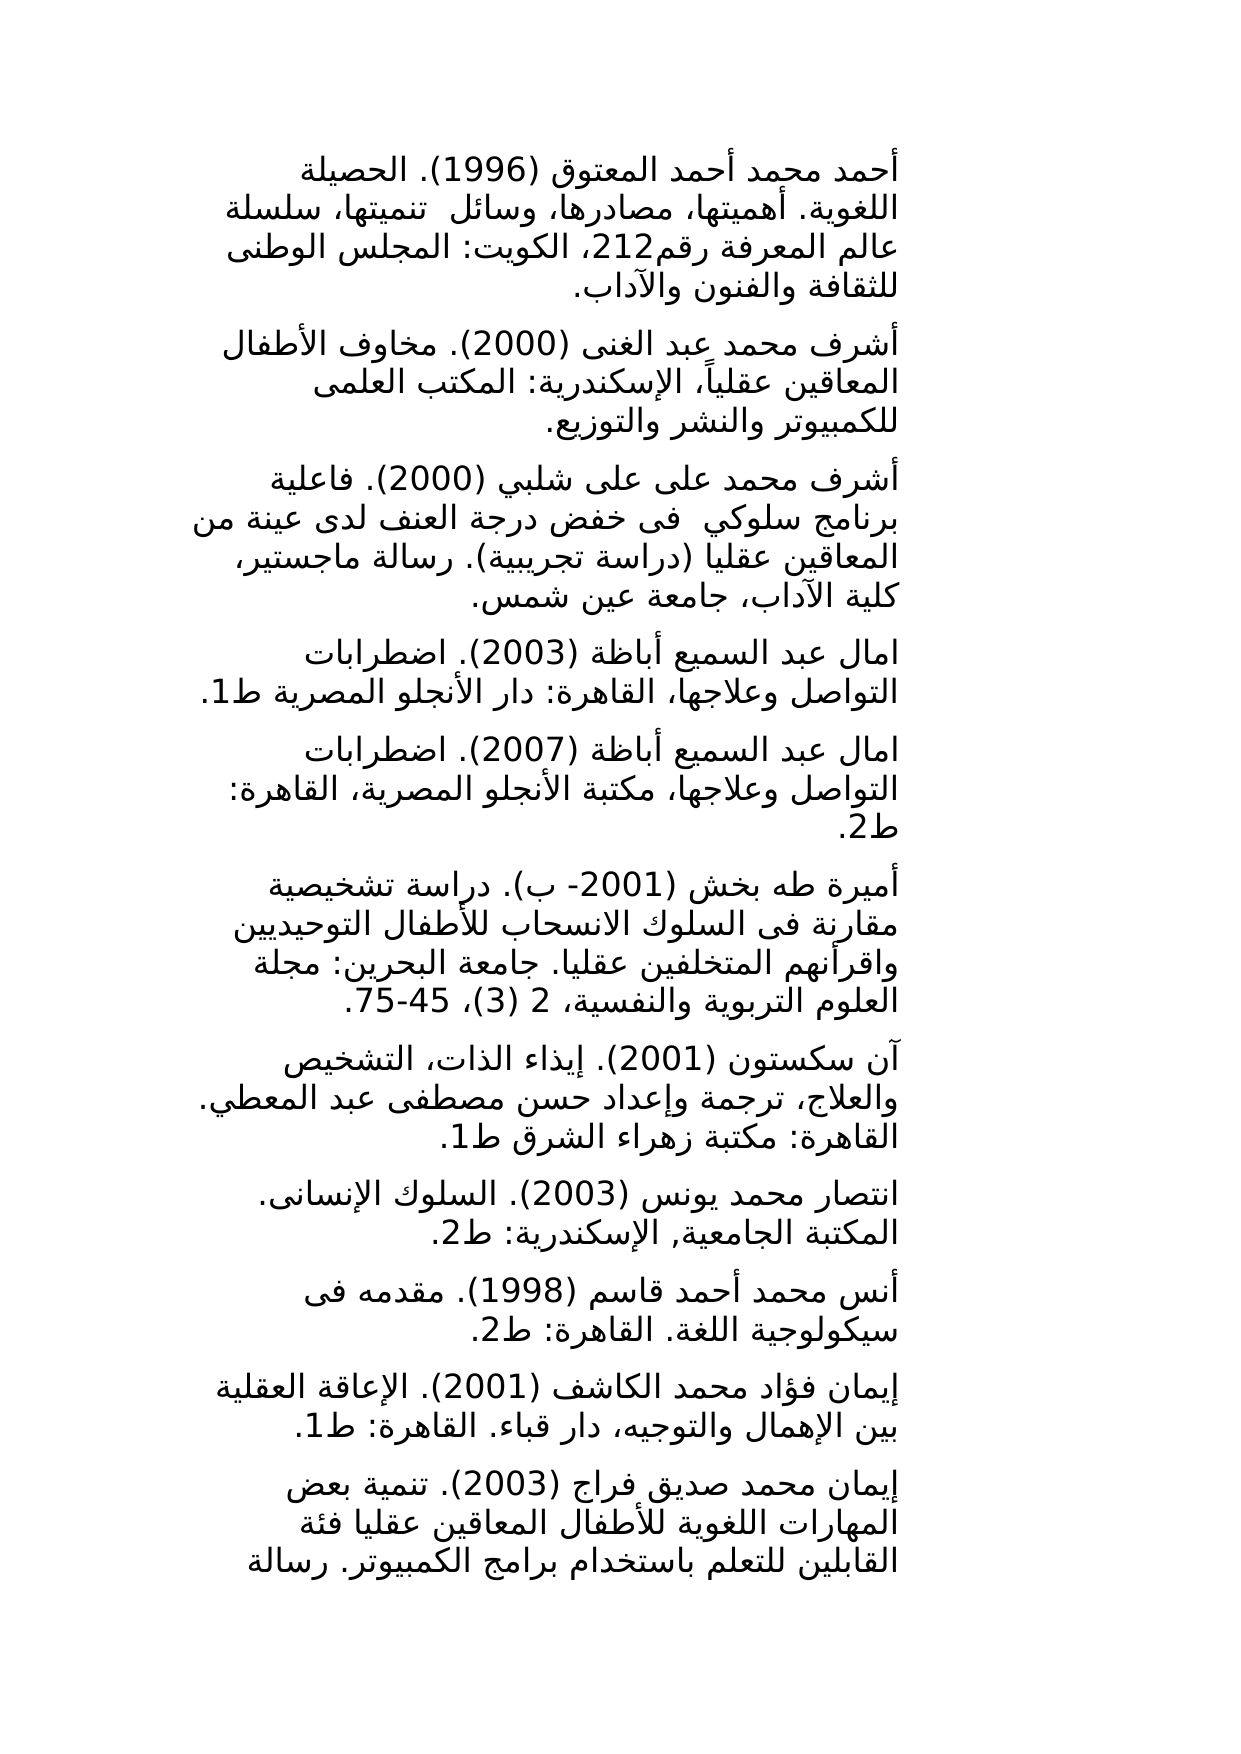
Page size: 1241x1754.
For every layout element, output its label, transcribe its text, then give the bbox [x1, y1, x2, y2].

text أنس محمد أحمد قاسم (1998). مقدمه فى سيكولوجية اللغة. القاهرة: ط2. [187, 1271, 900, 1349]
text آن سكستون (2001). إيذاء الذات، التشخيص والعلاج، ترجمة وإعداد حسن مصطفى عبد المعطي. القاهرة: مكتبة زهراء الشرق ط1. [187, 1039, 900, 1156]
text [187, 1464, 900, 1581]
text انتصار محمد يونس (2003). السلوك الإنسانى. المكتبة الجامعية, الإسكندرية: ط2. [187, 1175, 900, 1253]
text أميرة طه بخش (2001- ب). دراسة تشخيصية مقارنة فى السلوك الانسحاب للأطفال التوحيديين واقرأنهم المتخلفين عقليا. جامعة البحرين: مجلة العلوم التربوية والنفسية، 2 (3)، 45-75. [187, 865, 900, 1021]
text أحمد محمد أحمد المعتوق (1996). الحصيلة اللغوية. أهميتها، مصادرها، وسائل تنميتها، سلسلة عالم المعرفة رقم212، الكويت: المجلس الوطنى للثقافة والفنون والآداب. [187, 150, 900, 305]
text إيمان فؤاد محمد الكاشف (2001). الإعاقة العقلية بين الإهمال والتوجيه، دار قباء. القاهرة: ط1. [187, 1368, 900, 1446]
text أشرف محمد على على شلبي (2000). فاعلية برنامج سلوكي فى خفض درجة العنف لدى عينة من المعاقين عقليا (دراسة تجريبية). رسالة ماجستير، كلية الآداب، جامعة عين شمس. [187, 459, 900, 615]
text امال عبد السميع أباظة (2007). اضطرابات التواصل وعلاجها، مكتبة الأنجلو المصرية، القاهرة: ط2. [187, 730, 900, 847]
text أشرف محمد عبد الغنى (2000). مخاوف الأطفال المعاقين عقلياً، الإسكندرية: المكتب العلمى للكمبيوتر والنشر والتوزيع. [187, 324, 900, 441]
text امال عبد السميع أباظة (2003). اضطرابات التواصل وعلاجها، القاهرة: دار الأنجلو المصرية ط1. [187, 634, 900, 711]
